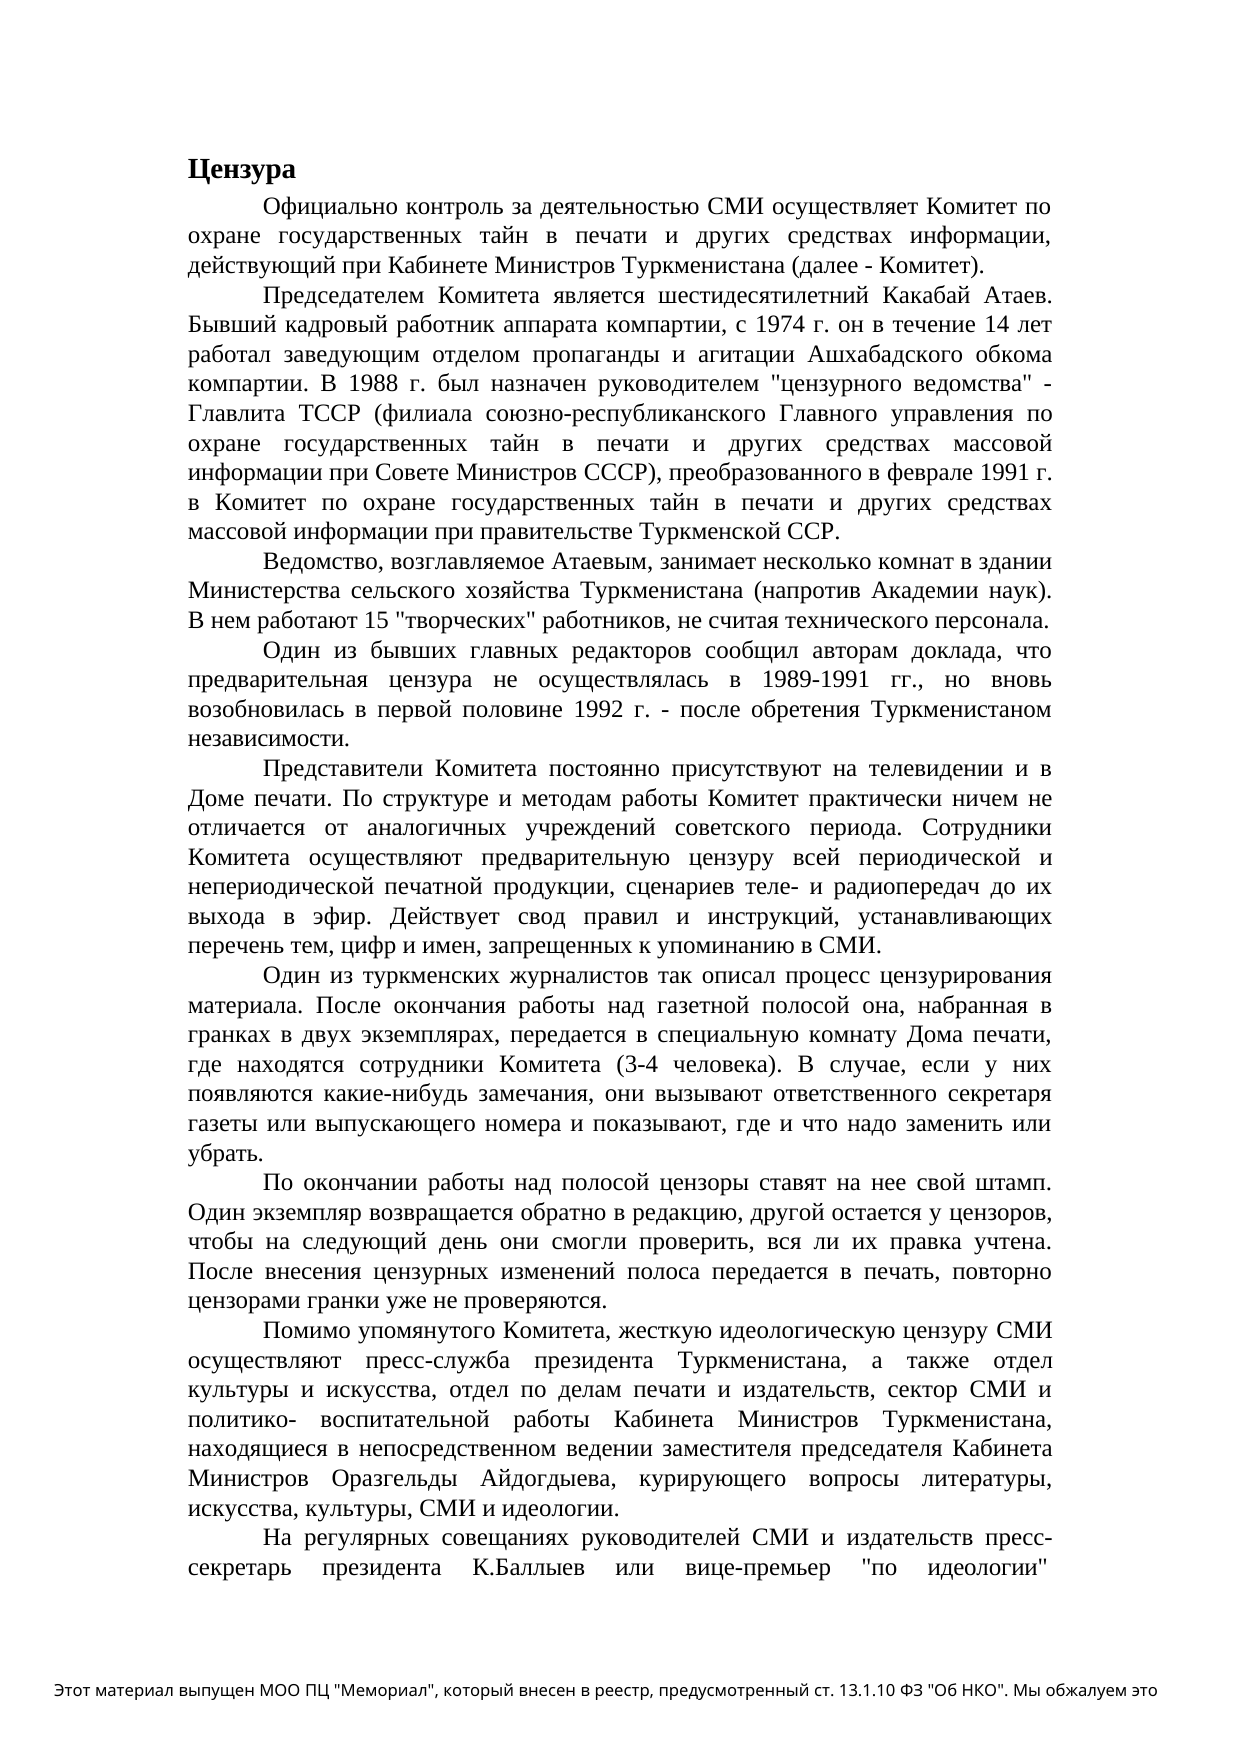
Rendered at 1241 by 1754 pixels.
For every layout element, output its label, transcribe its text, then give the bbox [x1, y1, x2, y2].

text Ведомство, возглавляемое Атаевым, занимает несколько комнат в здании Министерства сельского хозяйства Туркменистана (напротив Академии наук). В нем работают 15 "творческих" работников, не считая технического персонала. [188, 546, 1053, 634]
text Помимо упомянутого Комитета, жесткую идеологическую цензуру СМИ осуществляют пресс-служба президента Туркменистана, а также отдел культуры и искусства, отдел по делам печати и издательств, сектор СМИ и политико- воспитательной работы Кабинета Министров Туркменистана, находящиеся в непосредственном ведении заместителя председателя Кабинета Министров Оразгельды Айдогдыева, курирующего вопросы литературы, искусства, культуры, СМИ и идеологии. [188, 1315, 1053, 1521]
text Один из бывших главных редакторов сообщил авторам доклада, что предварительная цензура не осуществлялась в 1989-1991 гг., но вновь возобновилась в первой половине 1992 г. - после обретения Туркменистаном независимости. [188, 635, 1053, 752]
text Официально контроль за деятельностью СМИ осуществляет Комитет по охране государственных тайн в печати и других средствах информации, действующий при Кабинете Министров Туркменистана (далее - Комитет). [188, 191, 1052, 279]
text По окончании работы над полосой цензоры ставят на нее свой штамп. Один экземпляр возвращается обратно в редакцию, другой остается у цензоров, чтобы на следующий день они смогли проверить, вся ли их правка учтена. После внесения цензурных изменений полоса передается в печать, повторно цензорами гранки уже не проверяются. [188, 1167, 1052, 1314]
text Представители Комитета постоянно присутствуют на телевидении и в Доме печати. По структуре и методам работы Комитет практически ничем не отличается от аналогичных учреждений советского периода. Сотрудники Комитета осуществляют предварительную цензуру всей периодической и непериодической печатной продукции, сценариев теле- и радиопередач до их выхода в эфир. Действует свод правил и инструкций, устанавливающих перечень тем, цифр и имен, запрещенных к упоминанию в СМИ. [188, 753, 1053, 959]
subtitle Цензура [188, 151, 1063, 184]
text Председателем Комитета является шестидесятилетний Какабай Атаев. Бывший кадровый работник аппарата компартии, с 1974 г. он в течение 14 лет работал заведующим отделом пропаганды и агитации Ашхабадского обкома компартии. В 1988 г. был назначен руководителем "цензурного ведомства" - Главлита ТССР (филиала союзно-республиканского Главного управления по охране государственных тайн в печати и других средствах массовой информации при Совете Министров СССР), преобразованного в феврале 1991 г. в Комитет по охране государственных тайн в печати и других средствах массовой информации при правительстве Туркменской ССР. [188, 280, 1053, 545]
text На регулярных совещаниях руководителей СМИ и издательств пресс- секретарь президента К.Баллыев или вице-премьер "по идеологии" [188, 1522, 1053, 1581]
text Один из туркменских журналистов так описал процесс цензурирования материала. После окончания работы над газетной полосой она, набранная в гранках в двух экземплярах, передается в специальную комнату Дома печати, где находятся сотрудники Комитета (3-4 человека). В случае, если у них появляются какие-нибудь замечания, они вызывают ответственного секретаря газеты или выпускающего номера и показывают, где и что надо заменить или убрать. [188, 960, 1053, 1166]
